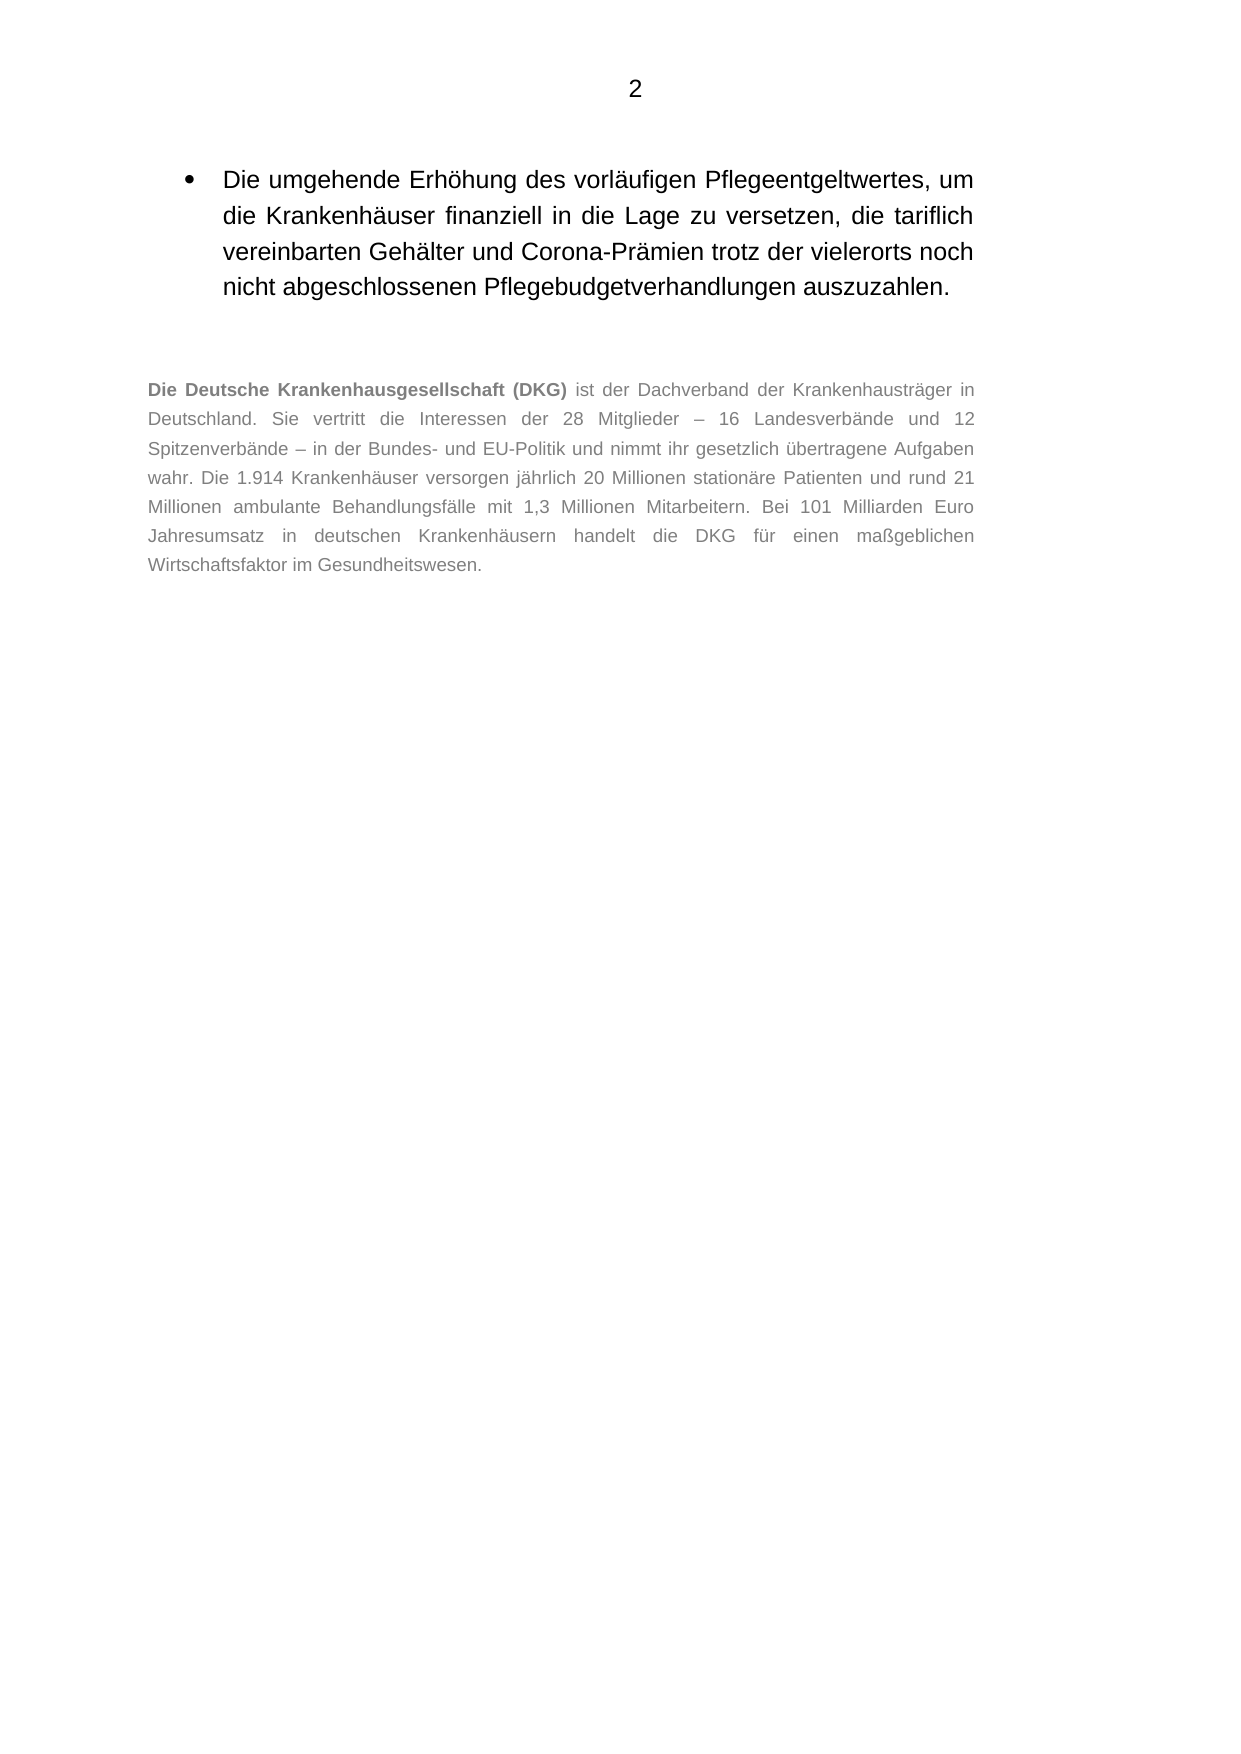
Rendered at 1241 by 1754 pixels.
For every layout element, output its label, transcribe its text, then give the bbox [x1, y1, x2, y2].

list Die umgehende Erhöhung des vorläufigen Pflegeentgeltwertes, um die Krankenhäuser finanziell in die Lage zu versetzen, die tariflich vereinbarten Gehälter und Corona-Prämien trotz der vielerorts noch nicht abgeschlossenen Pflegebudgetverhandlungen auszuzahlen. [185, 159, 975, 301]
text Die Deutsche Krankenhausgesellschaft (DKG) ist der Dachverband der Krankenhausträger in Deutschland. Sie vertritt die Interessen der 28 Mitglieder – 16 Landesverbände und 12 Spitzenverbände – in der Bundes- und EU-Politik und nimmt ihr gesetzlich übertragene Aufgaben wahr. Die 1.914 Krankenhäuser versorgen jährlich 20 Millionen stationäre Patienten und rund 21 Millionen ambulante Behandlungsfälle mit 1,3 Millionen Mitarbeitern. Bei 101 Milliarden Euro Jahresumsatz in deutschen Krankenhäusern handelt die DKG für einen maßgeblichen Wirtschaftsfaktor im Gesundheitswesen. [148, 371, 975, 576]
